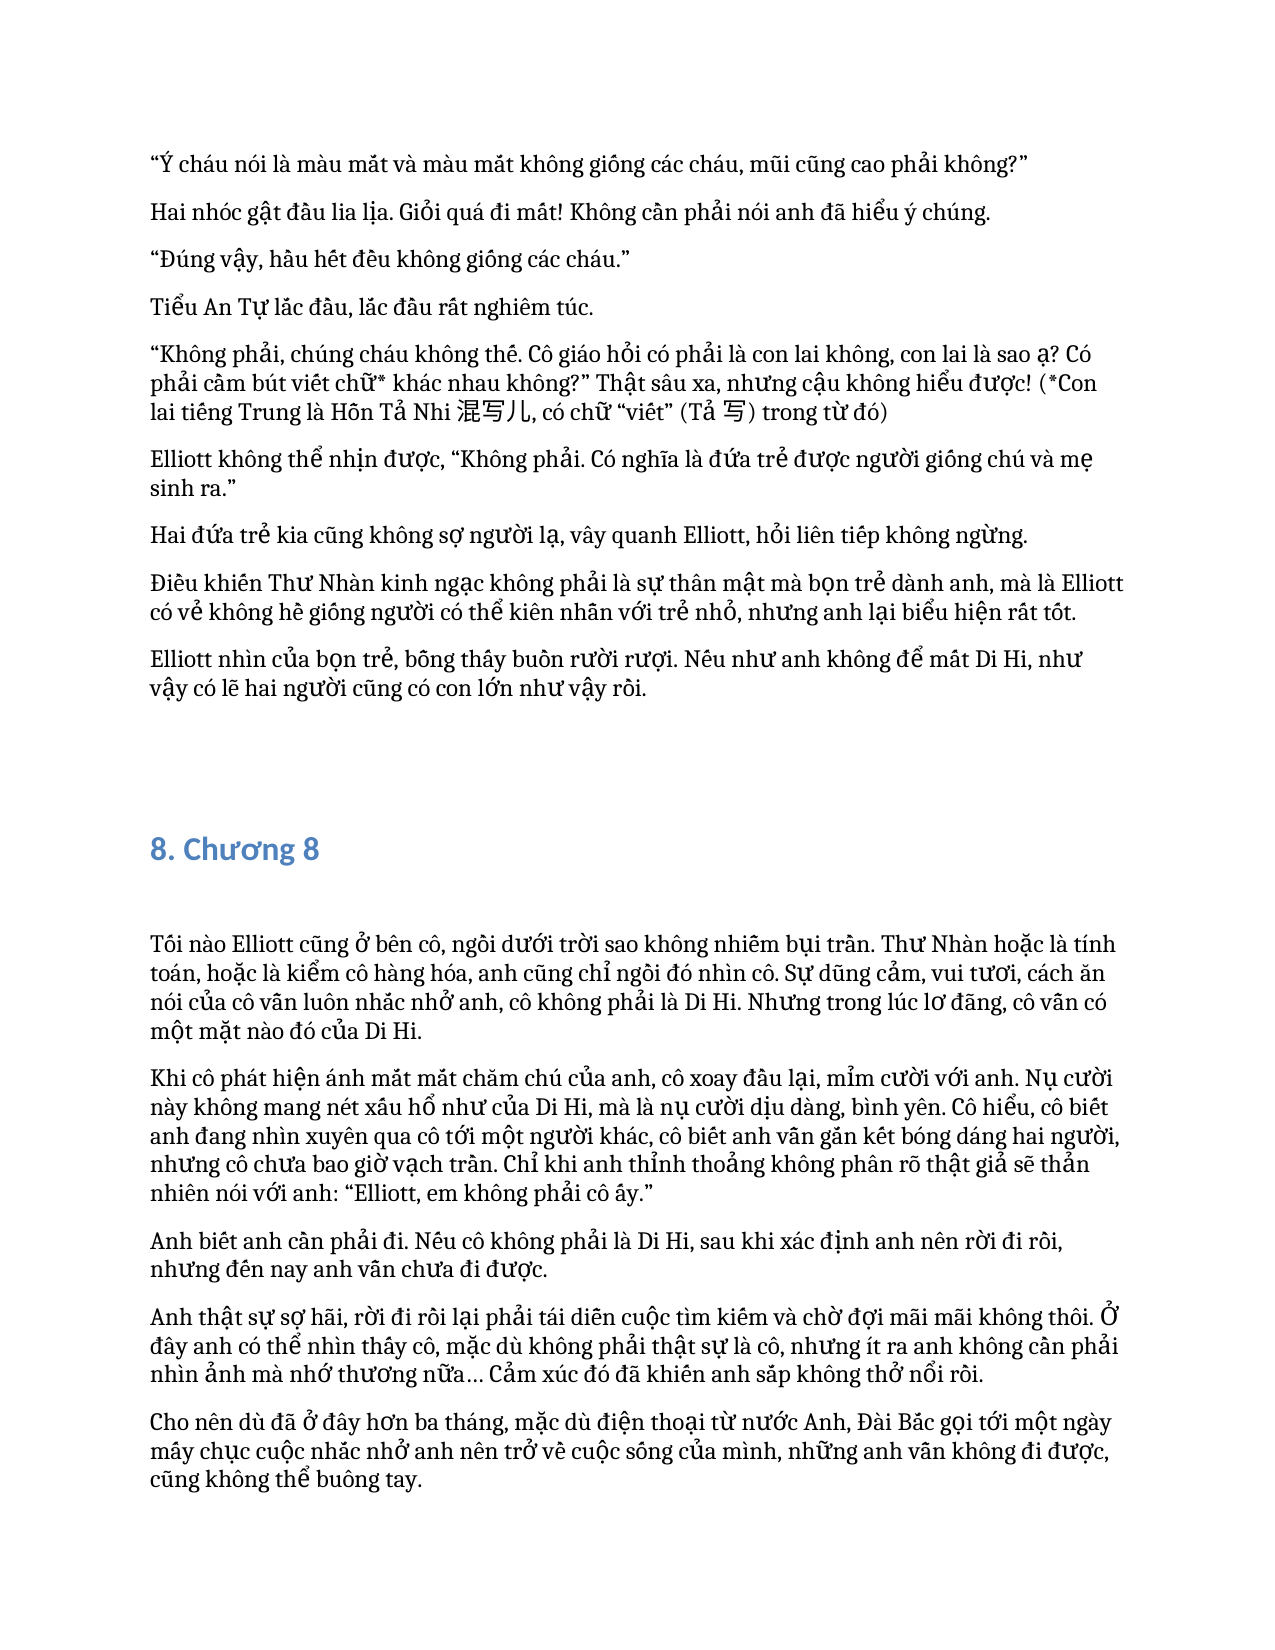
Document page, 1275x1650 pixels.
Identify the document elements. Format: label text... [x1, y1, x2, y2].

text Tiểu An Tự lắc đầu, lắc đầu rất nghiêm túc. [150, 292, 1125, 321]
text Hai đứa trẻ kia cũng không sợ người lạ, vây quanh Elliott, hỏi liên tiếp không ngừng. [150, 521, 1125, 550]
subtitle 8. Chương 8 [150, 828, 1125, 869]
text “Ý cháu nói là màu mắt và màu mắt không giống các cháu, mũi cũng cao phải không?” [150, 150, 1125, 179]
text Elliott không thể nhịn được, “Không phải. Có nghĩa là đứa trẻ được người giống chú và mẹ sinh ra.” [150, 445, 1125, 502]
text Tối nào Elliott cũng ở bên cô, ngồi dưới trời sao không nhiễm bụi trần. Thư Nhàn hoặc là tính toán, hoặc là kiểm cô hàng hóa, anh cũng chỉ ngồi đó nhìn cô. Sự dũng cảm, vui tươi, cách ăn nói của cô vẫn luôn nhắc nhở anh, cô không phải là Di Hi. Nhưng trong lúc lơ đãng, cô vẫn có một mặt nào đó của Di Hi. [150, 873, 1125, 1045]
text Elliott nhìn của bọn trẻ, bỗng thấy buồn rười rượi. Nếu như anh không để mất Di Hi, như vậy có lẽ hai người cũng có con lớn như vậy rồi. [150, 645, 1125, 702]
text Cho nên dù đã ở đây hơn ba tháng, mặc dù điện thoại từ nước Anh, Đài Bắc gọi tới một ngày mấy chục cuộc nhắc nhở anh nên trở về cuộc sống của mình, những anh vẫn không đi được, cũng không thể buông tay. [150, 1408, 1125, 1494]
text Điều khiến Thư Nhàn kinh ngạc không phải là sự thân mật mà bọn trẻ dành anh, mà là Elliott có vẻ không hề giống người có thể kiên nhẫn với trẻ nhỏ, nhưng anh lại biểu hiện rất tốt. [150, 569, 1125, 626]
text Anh biết anh cần phải đi. Nếu cô không phải là Di Hi, sau khi xác định anh nên rời đi rồi, nhưng đến nay anh vẫn chưa đi được. [150, 1227, 1125, 1284]
text “Đúng vậy, hầu hết đều không giống các cháu.” [150, 245, 1125, 274]
text Hai nhóc gật đầu lia lịa. Giỏi quá đi mất! Không cần phải nói anh đã hiểu ý chúng. [150, 197, 1125, 226]
text Anh thật sự sợ hãi, rời đi rồi lại phải tái diễn cuộc tìm kiếm và chờ đợi mãi mãi không thôi. Ở đây anh có thể nhìn thấy cô, mặc dù không phải thật sự là cô, nhưng ít ra anh không cần phải nhìn ảnh mà nhớ thương nữa… Cảm xúc đó đã khiến anh sắp không thở nổi rồi. [150, 1303, 1125, 1389]
text “Không phải, chúng cháu không thế. Cô giáo hỏi có phải là con lai không, con lai là sao ạ? Có phải cầm bút viết chữ* khác nhau không?” Thật sâu xa, nhưng cậu không hiểu được! (*Con lai tiếng Trung là Hỗn Tả Nhi 混写儿, có chữ “viết” (Tả 写) trong từ đó) [150, 340, 1125, 426]
text Khi cô phát hiện ánh mắt mắt chăm chú của anh, cô xoay đầu lại, mỉm cười với anh. Nụ cười này không mang nét xấu hổ như của Di Hi, mà là nụ cười dịu dàng, bình yên. Cô hiểu, cô biết anh đang nhìn xuyên qua cô tới một người khác, cô biết anh vẫn gắn kết bóng dáng hai người, nhưng cô chưa bao giờ vạch trần. Chỉ khi anh thỉnh thoảng không phân rõ thật giả sẽ thản nhiên nói với anh: “Elliott, em không phải cô ấy.” [150, 1064, 1125, 1208]
